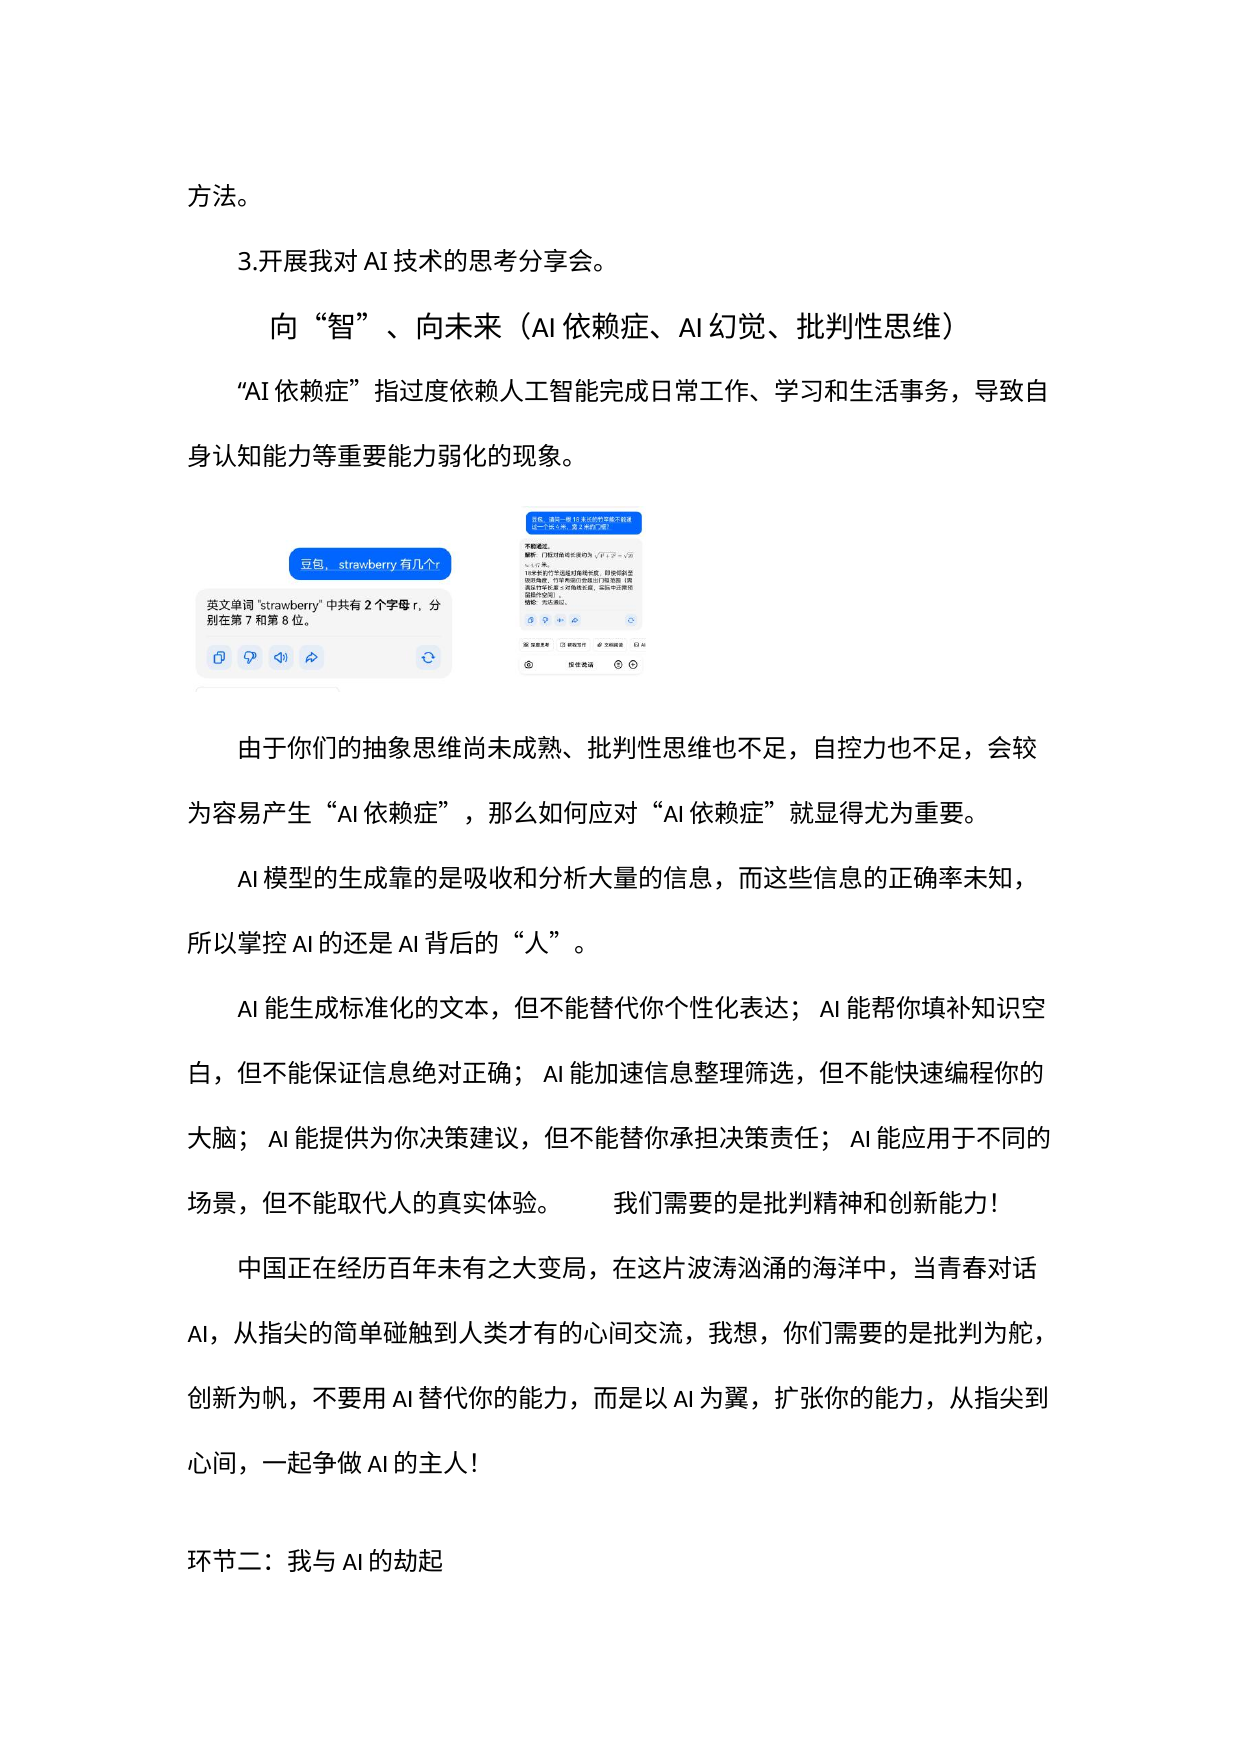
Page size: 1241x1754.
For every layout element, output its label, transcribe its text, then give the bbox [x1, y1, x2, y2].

text 中国正在经历百年未有之大变局，在这片波涛汹涌的海洋中，当青春对话AI，从指尖的简单碰触到人类才有的心间交流，我想，你们需要的是批判为舵，创新为帆，不要用AI替代你的能力，而是以AI为翼，扩张你的能力，从指尖到心间，一起争做AI的主人！ [187, 1234, 1053, 1494]
text AI 能生成标准化的文本，但不能替代你个性化表达； AI 能帮你填补知识空白，但不能保证信息绝对正确； AI 能加速信息整理筛选，但不能快速编程你的大脑； AI 能提供为你决策建议，但不能替你承担决策责任； AI 能应用于不同的场景，但不能取代人的真实体验。 我们需要的是批判精神和创新能力！ [187, 974, 1053, 1234]
text 环节二：我与AI的劫起 [187, 1527, 1053, 1592]
picture [515, 506, 646, 682]
picture [187, 540, 460, 692]
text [187, 162, 1053, 227]
text “AI依赖症”指过度依赖人工智能完成日常工作、学习和生活事务，导致自身认知能力等重要能力弱化的现象。 [187, 357, 1053, 487]
text 3.开展我对AI技术的思考分享会。 [187, 227, 1053, 292]
text AI模型的生成靠的是吸收和分析大量的信息，而这些信息的正确率未知，所以掌控AI的还是AI背后的“人”。 [187, 844, 1053, 974]
text 向“智”、向未来（AI依赖症、AI幻觉、批判性思维） [187, 292, 1053, 357]
text 由于你们的抽象思维尚未成熟、批判性思维也不足，自控力也不足，会较为容易产生“AI依赖症”，那么如何应对“AI依赖症”就显得尤为重要。 [187, 487, 1053, 844]
